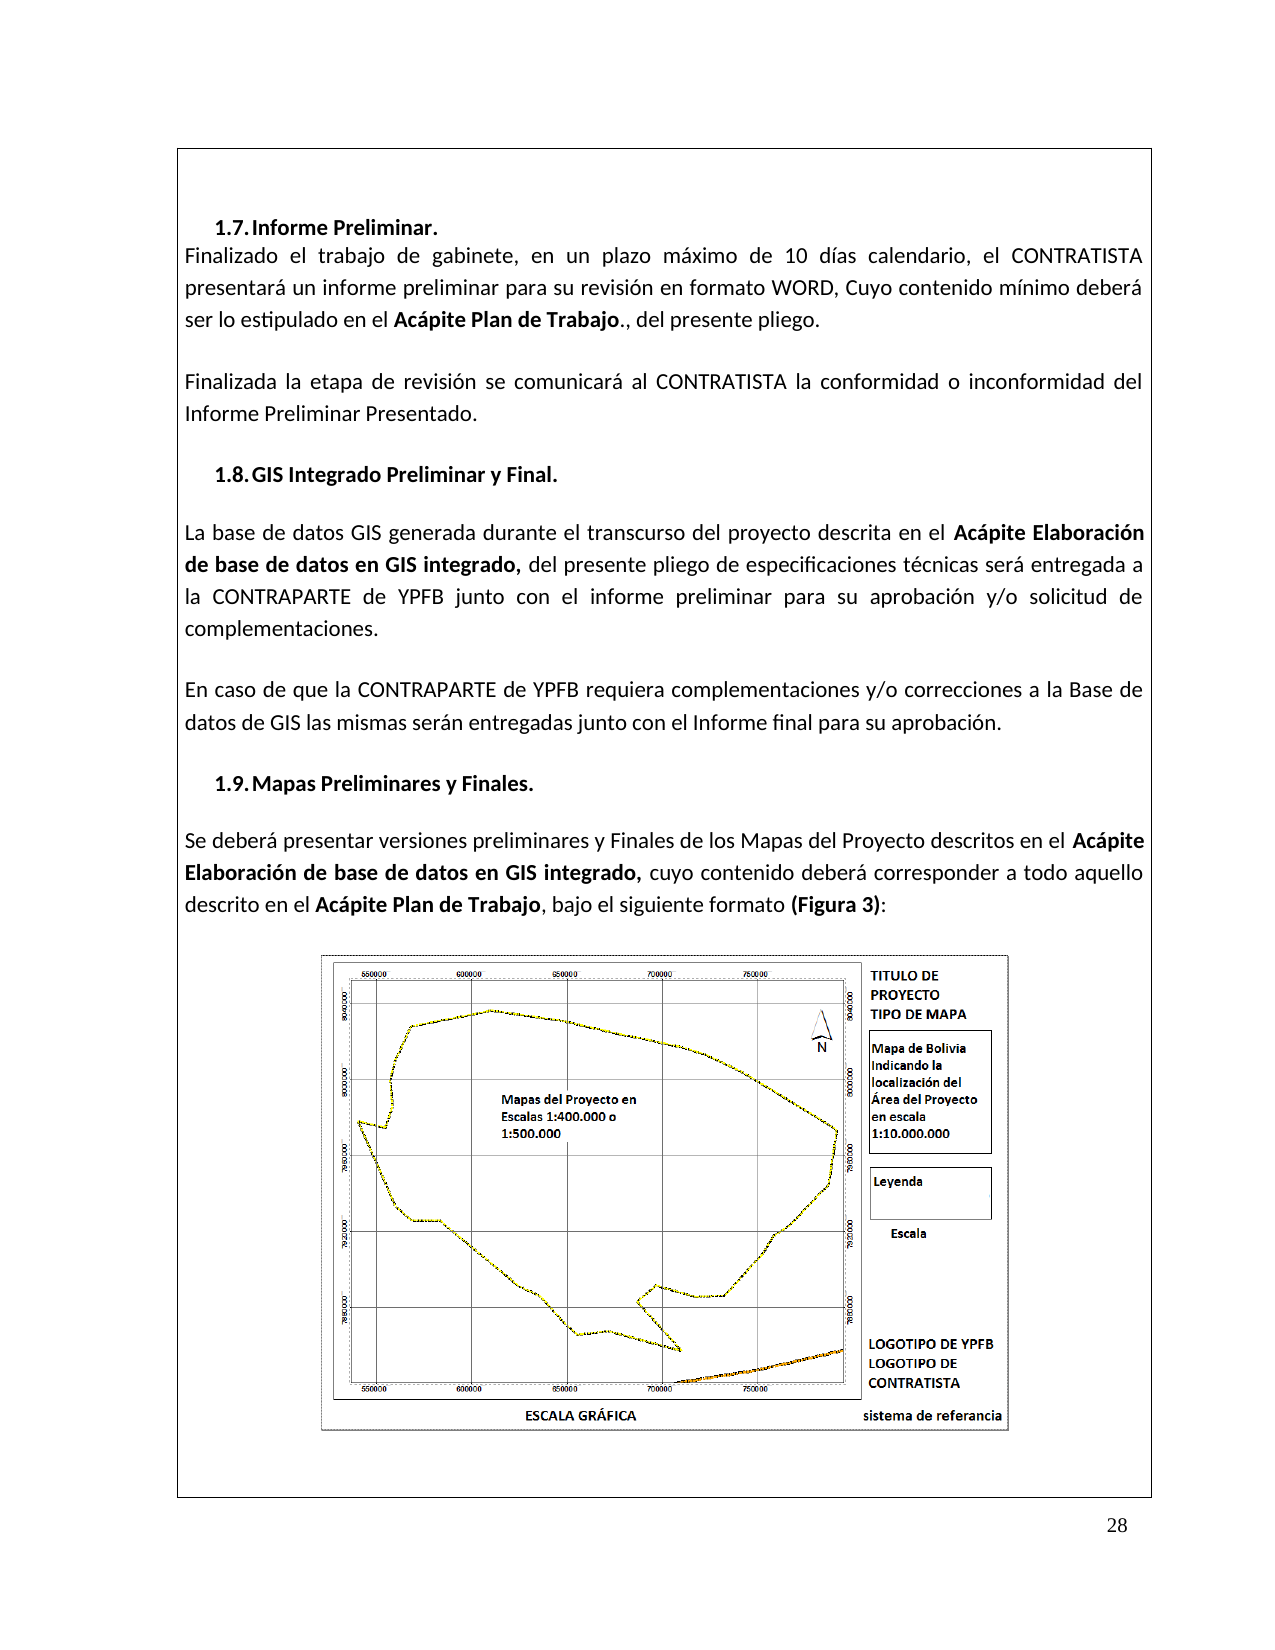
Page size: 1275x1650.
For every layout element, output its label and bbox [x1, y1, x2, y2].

picture [316, 951, 1013, 1435]
table_cell [178, 149, 1151, 1497]
